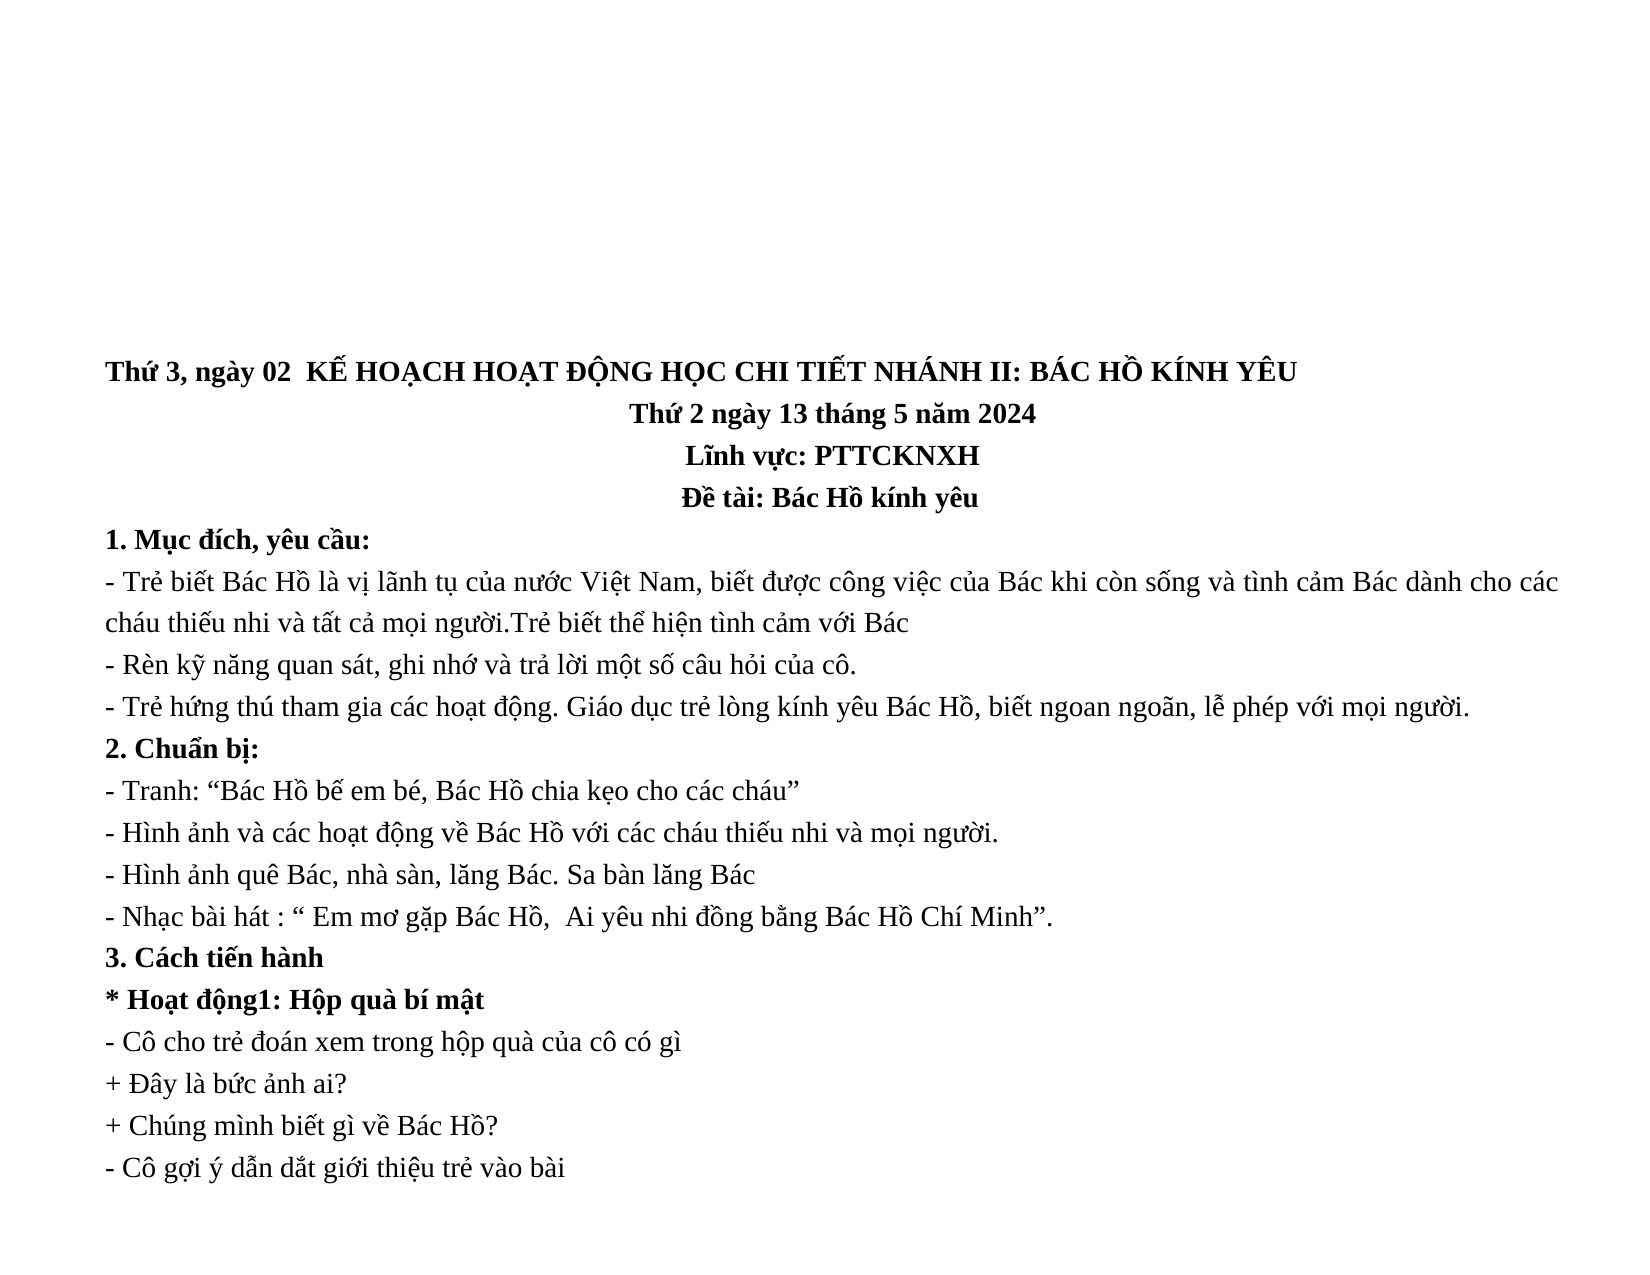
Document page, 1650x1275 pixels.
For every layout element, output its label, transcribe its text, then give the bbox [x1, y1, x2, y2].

text Thứ 3, ngày 02 KẾ HOẠCH HOẠT ĐỘNG HỌC CHI TIẾT NHÁNH II: BÁC HỒ KÍNH YÊU [105, 354, 1560, 388]
text Lĩnh vực: PTTCKNXH [105, 438, 1560, 472]
text - Rèn kỹ năng quan sát, ghi nhớ và trả lời một số câu hỏi của cô. [105, 647, 1560, 681]
text 1. Mục đích, yêu cầu: [105, 522, 1560, 555]
text - Trẻ hứng thú tham gia các hoạt động. Giáo dục trẻ lòng kính yêu Bác Hồ, biết ngoan ngoãn, lễ phép với mọi người. [105, 689, 1560, 723]
text - Tranh: “Bác Hồ bế em bé, Bác Hồ chia kẹo cho các cháu” [105, 773, 1560, 807]
text Thứ 2 ngày 13 tháng 5 năm 2024 [105, 396, 1560, 430]
text - Trẻ biết Bác Hồ là vị lãnh tụ của nước Việt Nam, biết được công việc của Bác khi còn sống và tình cảm Bác dành cho các cháu thiếu nhi và tất cả mọi người.Trẻ biết thể hiện tình cảm với Bác [105, 564, 1560, 639]
text + Chúng mình biết gì về Bác Hồ? [105, 1108, 1560, 1142]
text - Hình ảnh và các hoạt động về Bác Hồ với các cháu thiếu nhi và mọi người. [105, 815, 1560, 848]
text * Hoạt động1: Hộp quà bí mật [105, 982, 1560, 1016]
text - Cô cho trẻ đoán xem trong hộp quà của cô có gì [105, 1024, 1560, 1058]
text 2. Chuẩn bị: [105, 731, 1560, 765]
text 3. Cách tiến hành [105, 941, 1560, 974]
text + Đây là bức ảnh ai? [105, 1066, 1560, 1100]
text - Cô gợi ý dẫn dắt giới thiệu trẻ vào bài [105, 1150, 1560, 1183]
text Đề tài: Bác Hồ kính yêu [105, 480, 1560, 513]
text - Hình ảnh quê Bác, nhà sàn, lăng Bác. Sa bàn lăng Bác [105, 857, 1560, 890]
text - Nhạc bài hát : “ Em mơ gặp Bác Hồ, Ai yêu nhi đồng bằng Bác Hồ Chí Minh”. [105, 899, 1560, 932]
